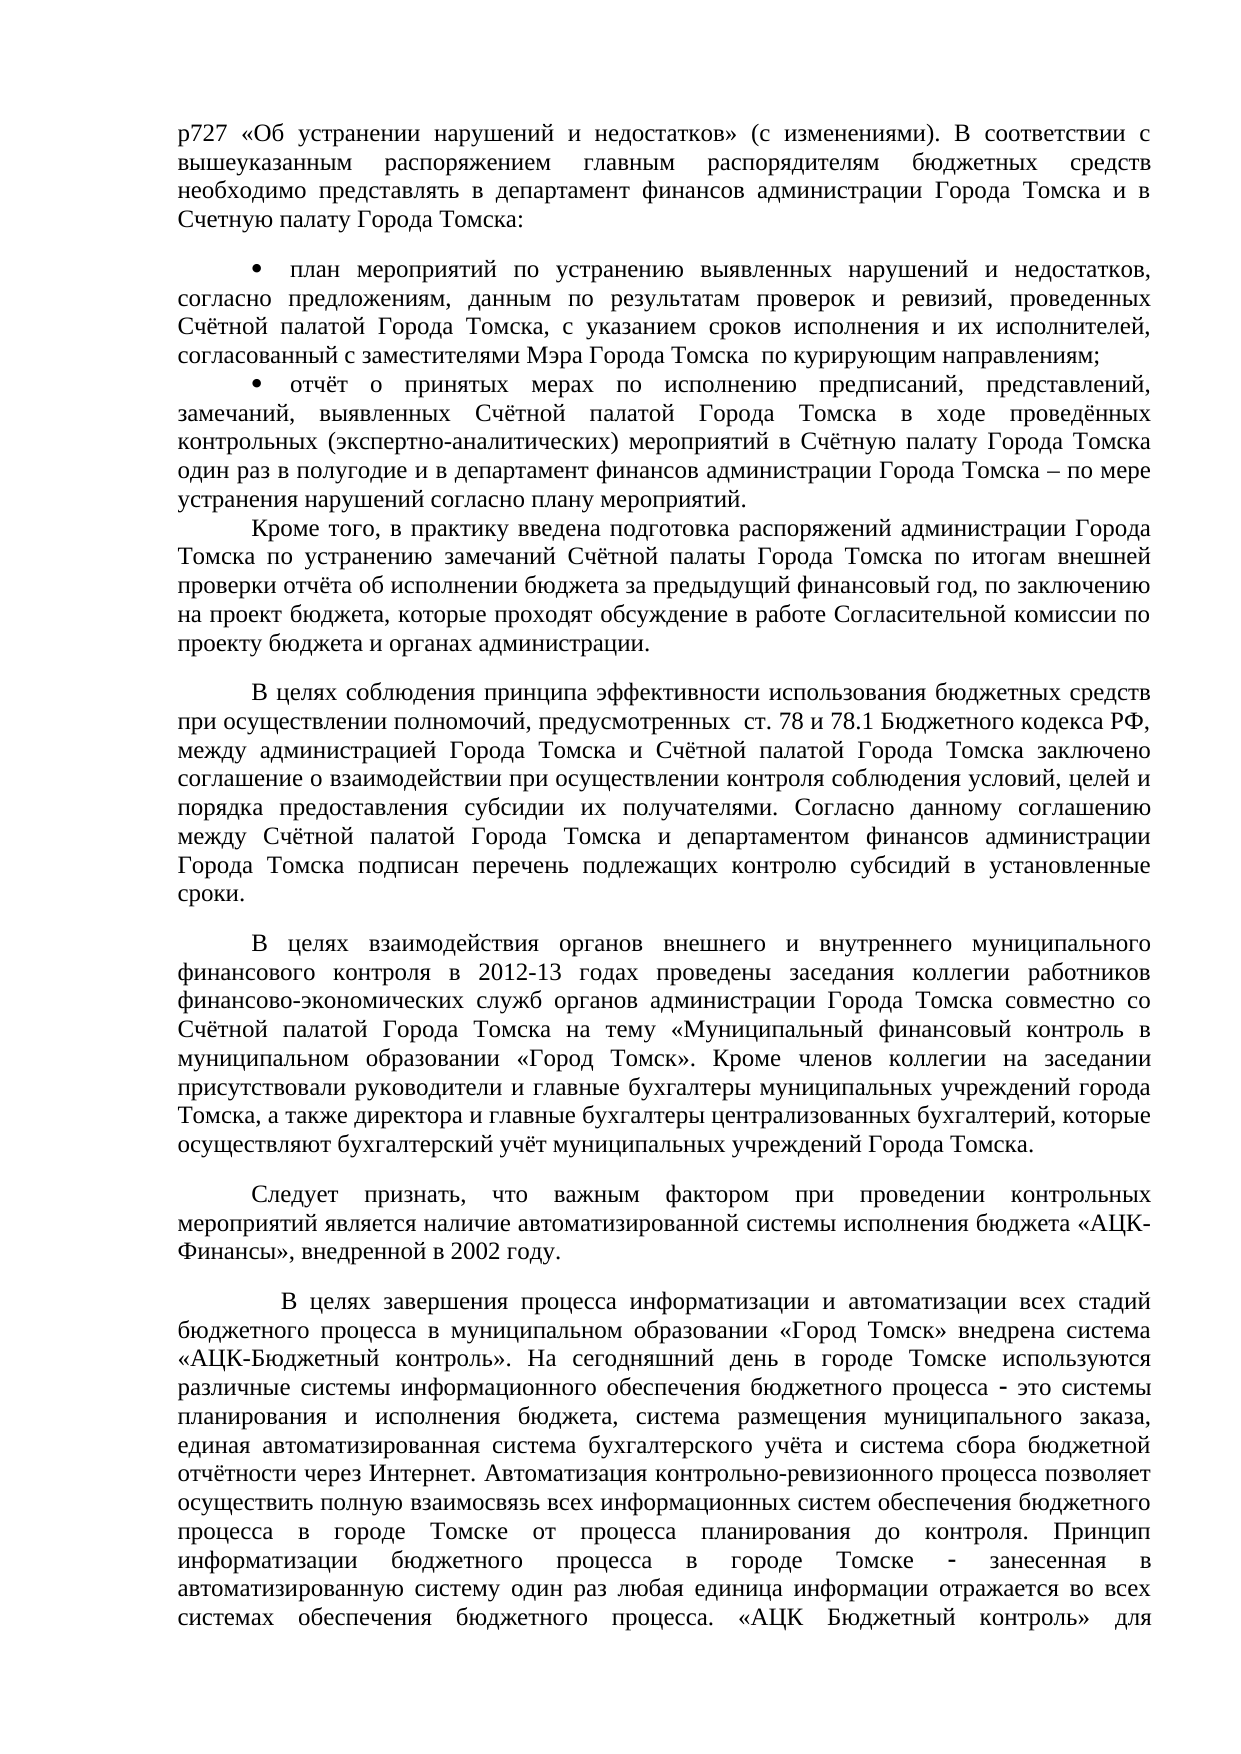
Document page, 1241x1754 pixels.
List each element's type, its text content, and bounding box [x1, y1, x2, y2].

text В целях взаимодействия органов внешнего и внутреннего муниципального финансового контроля в 2012-13 годах проведены заседания коллегии работников финансово-экономических служб органов администрации Города Томска совместно со Счётной палатой Города Томска на тему «Муниципальный финансовый контроль в муниципальном образовании «Город Томск». Кроме членов коллегии на заседании присутствовали руководители и главные бухгалтеры муниципальных учреждений города Томска, а также директора и главные бухгалтеры централизованных бухгалтерий, которые осуществляют бухгалтерский учёт муниципальных учреждений Города Томска. [177, 928, 1152, 1158]
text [177, 118, 1152, 233]
text В целях соблюдения принципа эффективности использования бюджетных средств при осуществлении полномочий, предусмотренных ст. 78 и 78.1 Бюджетного кодекса РФ, между администрацией Города Томска и Счётной палатой Города Томска заключено соглашение о взаимодействии при осуществлении контроля соблюдения условий, целей и порядка предоставления субсидии их получателями. Согласно данному соглашению между Счётной палатой Города Томска и департаментом финансов администрации Города Томска подписан перечень подлежащих контролю субсидий в установленные сроки. [177, 677, 1152, 907]
list план мероприятий по устранению выявленных нарушений и недостатков, согласно предложениям, данным по результатам проверок и ревизий, проведенных Счётной палатой Города Томска, с указанием сроков исполнения и их исполнителей, согласованный с заместителями Мэра Города Томска по курирующим направлениям; [177, 254, 1152, 369]
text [177, 1286, 1152, 1631]
text Следует признать, что важным фактором при проведении контрольных мероприятий является наличие автоматизированной системы исполнения бюджета «АЦК-Финансы», внедренной в 2002 году. [177, 1179, 1152, 1265]
text Кроме того, в практику введена подготовка распоряжений администрации Города Томска по устранению замечаний Счётной палаты Города Томска по итогам внешней проверки отчёта об исполнении бюджета за предыдущий финансовый год, по заключению на проект бюджета, которые проходят обсуждение в работе Согласительной комиссии по проекту бюджета и органах администрации. [177, 513, 1152, 656]
list отчёт о принятых мерах по исполнению предписаний, представлений, замечаний, выявленных Счётной палатой Города Томска в ходе проведённых контрольных (экспертно-аналитических) мероприятий в Счётную палату Города Томска один раз в полугодие и в департамент финансов администрации Города Томска – по мере устранения нарушений согласно плану мероприятий. [177, 369, 1152, 513]
